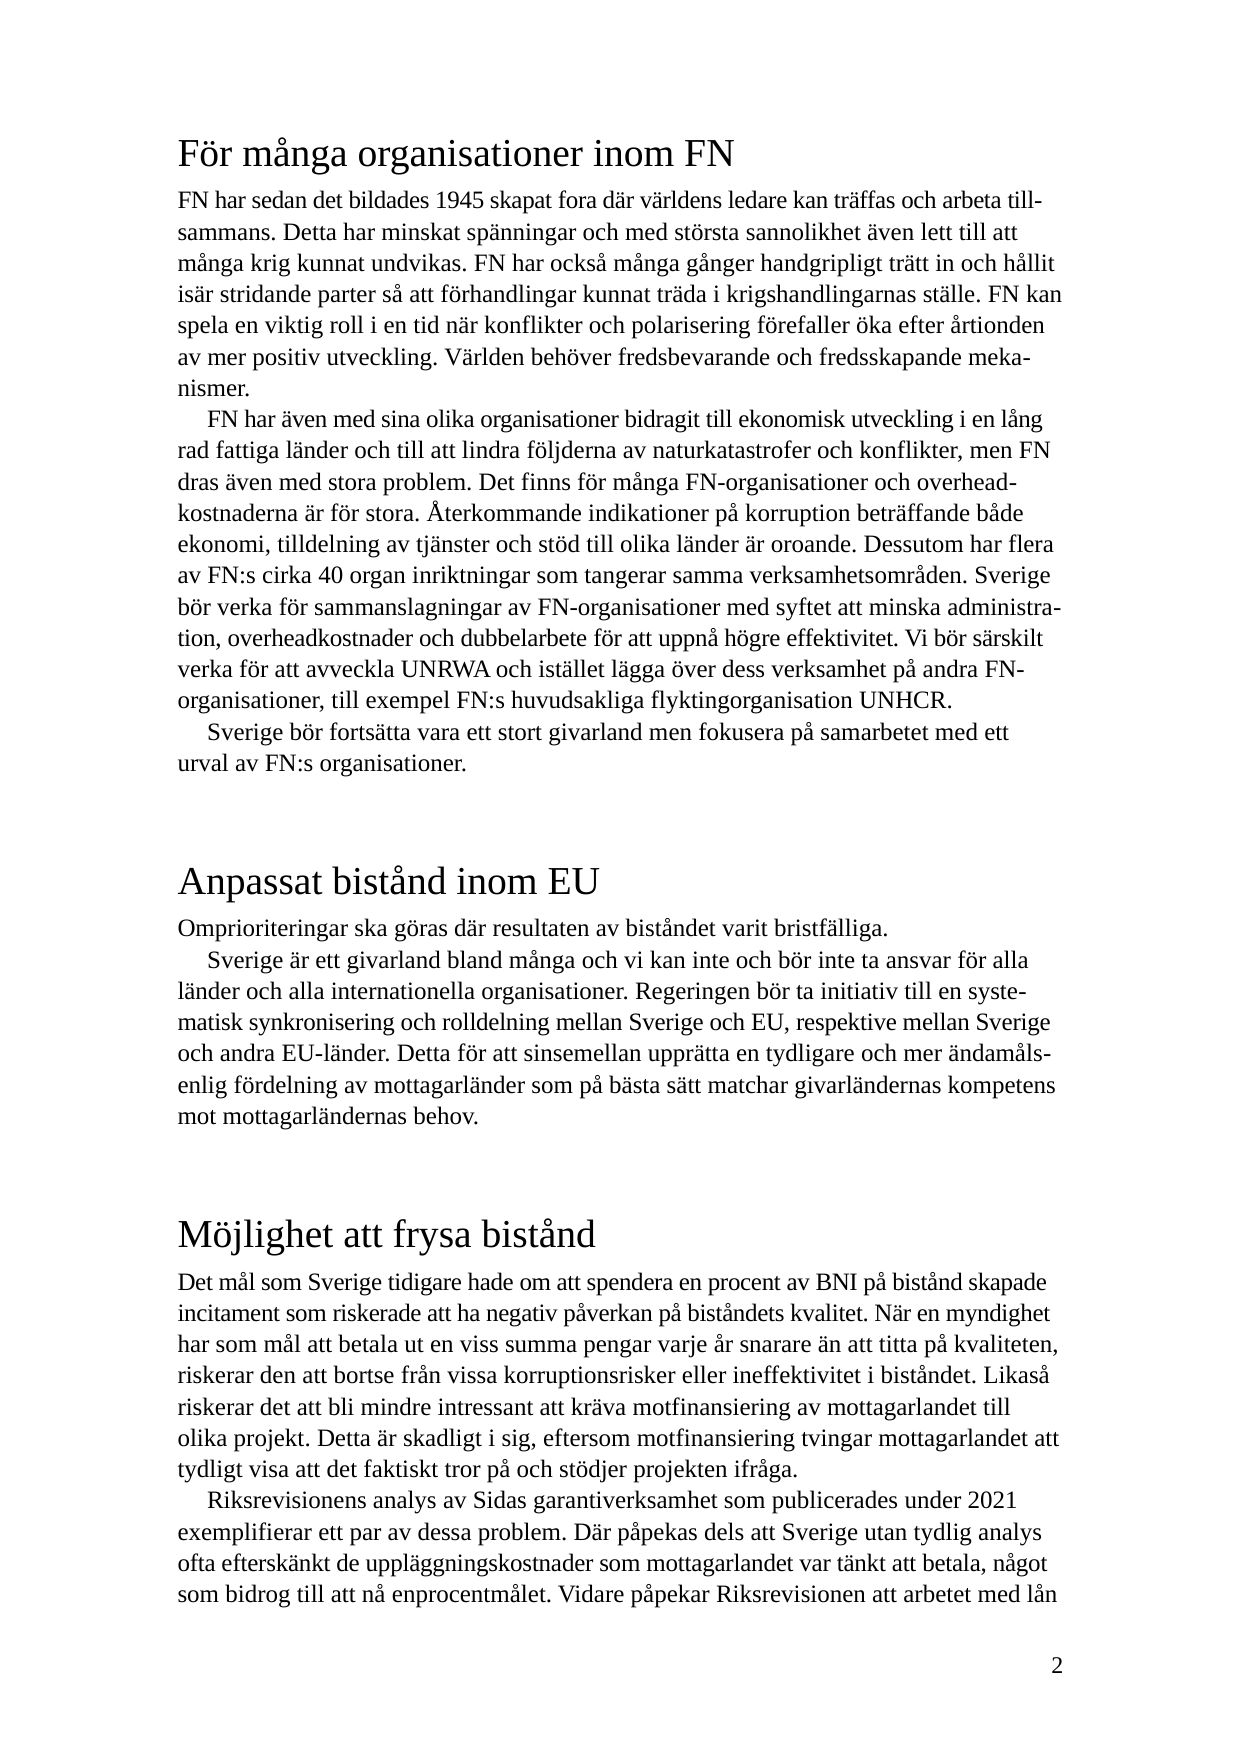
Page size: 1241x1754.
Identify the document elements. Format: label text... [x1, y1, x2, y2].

text Sverige bör fortsätta vara ett stort givarland men fokusera på samarbetet med ett urval av FN:s organisationer. [177, 714, 1063, 777]
text Omprioriteringar ska göras där resultaten av biståndet varit bristfälliga. [177, 911, 1063, 942]
text FN har sedan det bildades 1945 skapat fora där världens ledare kan träffas och arbeta tillsammans. Detta har minskat spänningar och med största sannolikhet även lett till att många krig kunnat undvikas. FN har också många gånger handgripligt trätt in och hållit isär stridande parter så att förhandlingar kunnat träda i krigshandlingarnas ställe. FN kan spela en viktig roll i en tid när konflikter och polarisering förefaller öka efter årtionden av mer positiv utveckling. Världen behöver fredsbevarande och fredsskapande mekanismer. [177, 183, 1063, 402]
subtitle För många organisationer inom FN [177, 134, 1063, 174]
subtitle Möjlighet att frysa bistånd [177, 1215, 1063, 1256]
subtitle Anpassat bistånd inom EU [177, 862, 1063, 903]
text Det mål som Sverige tidigare hade om att spendera en procent av BNI på bistånd skapade incitament som riskerade att ha negativ påverkan på biståndets kvalitet. När en myndighet har som mål att betala ut en viss summa pengar varje år snarare än att titta på kvaliteten, riskerar den att bortse från vissa korruptionsrisker eller ineffektivitet i biståndet. Likaså riskerar det att bli mindre intressant att kräva motfinansiering av mottagarlandet till olika projekt. Detta är skadligt i sig, eftersom motfinansiering tvingar mottagarlandet att tydligt visa att det faktiskt tror på och stödjer projekten ifråga. [177, 1264, 1063, 1483]
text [177, 1483, 1063, 1608]
text FN har även med sina olika organisationer bidragit till ekonomisk utveckling i en lång rad fattiga länder och till att lindra följderna av naturkatastrofer och konflikter, men FN dras även med stora problem. Det finns för många FN-organisationer och overheadkostnaderna är för stora. Återkommande indikationer på korruption beträffande både ekonomi, tilldelning av tjänster och stöd till olika länder är oroande. Dessutom har flera av FN:s cirka 40 organ inriktningar som tangerar samma verksamhetsområden. Sverige bör verka för sammanslagningar av FN-organisationer med syftet att minska administration, overheadkostnader och dubbelarbete för att uppnå högre effektivitet. Vi bör särskilt verka för att avveckla UNRWA och istället lägga över dess verksamhet på andra FN-organisationer, till exempel FN:s huvudsakliga flyktingorganisation UNHCR. [177, 402, 1063, 714]
text Sverige är ett givarland bland många och vi kan inte och bör inte ta ansvar för alla länder och alla internationella organisationer. Regeringen bör ta initiativ till en systematisk synkronisering och rolldelning mellan Sverige och EU, respektive mellan Sverige och andra EU-länder. Detta för att sinsemellan upprätta en tydligare och mer ändamålsenlig fördelning av mottagarländer som på bästa sätt matchar givarländernas kompetens mot mottagarländernas behov. [177, 942, 1063, 1130]
